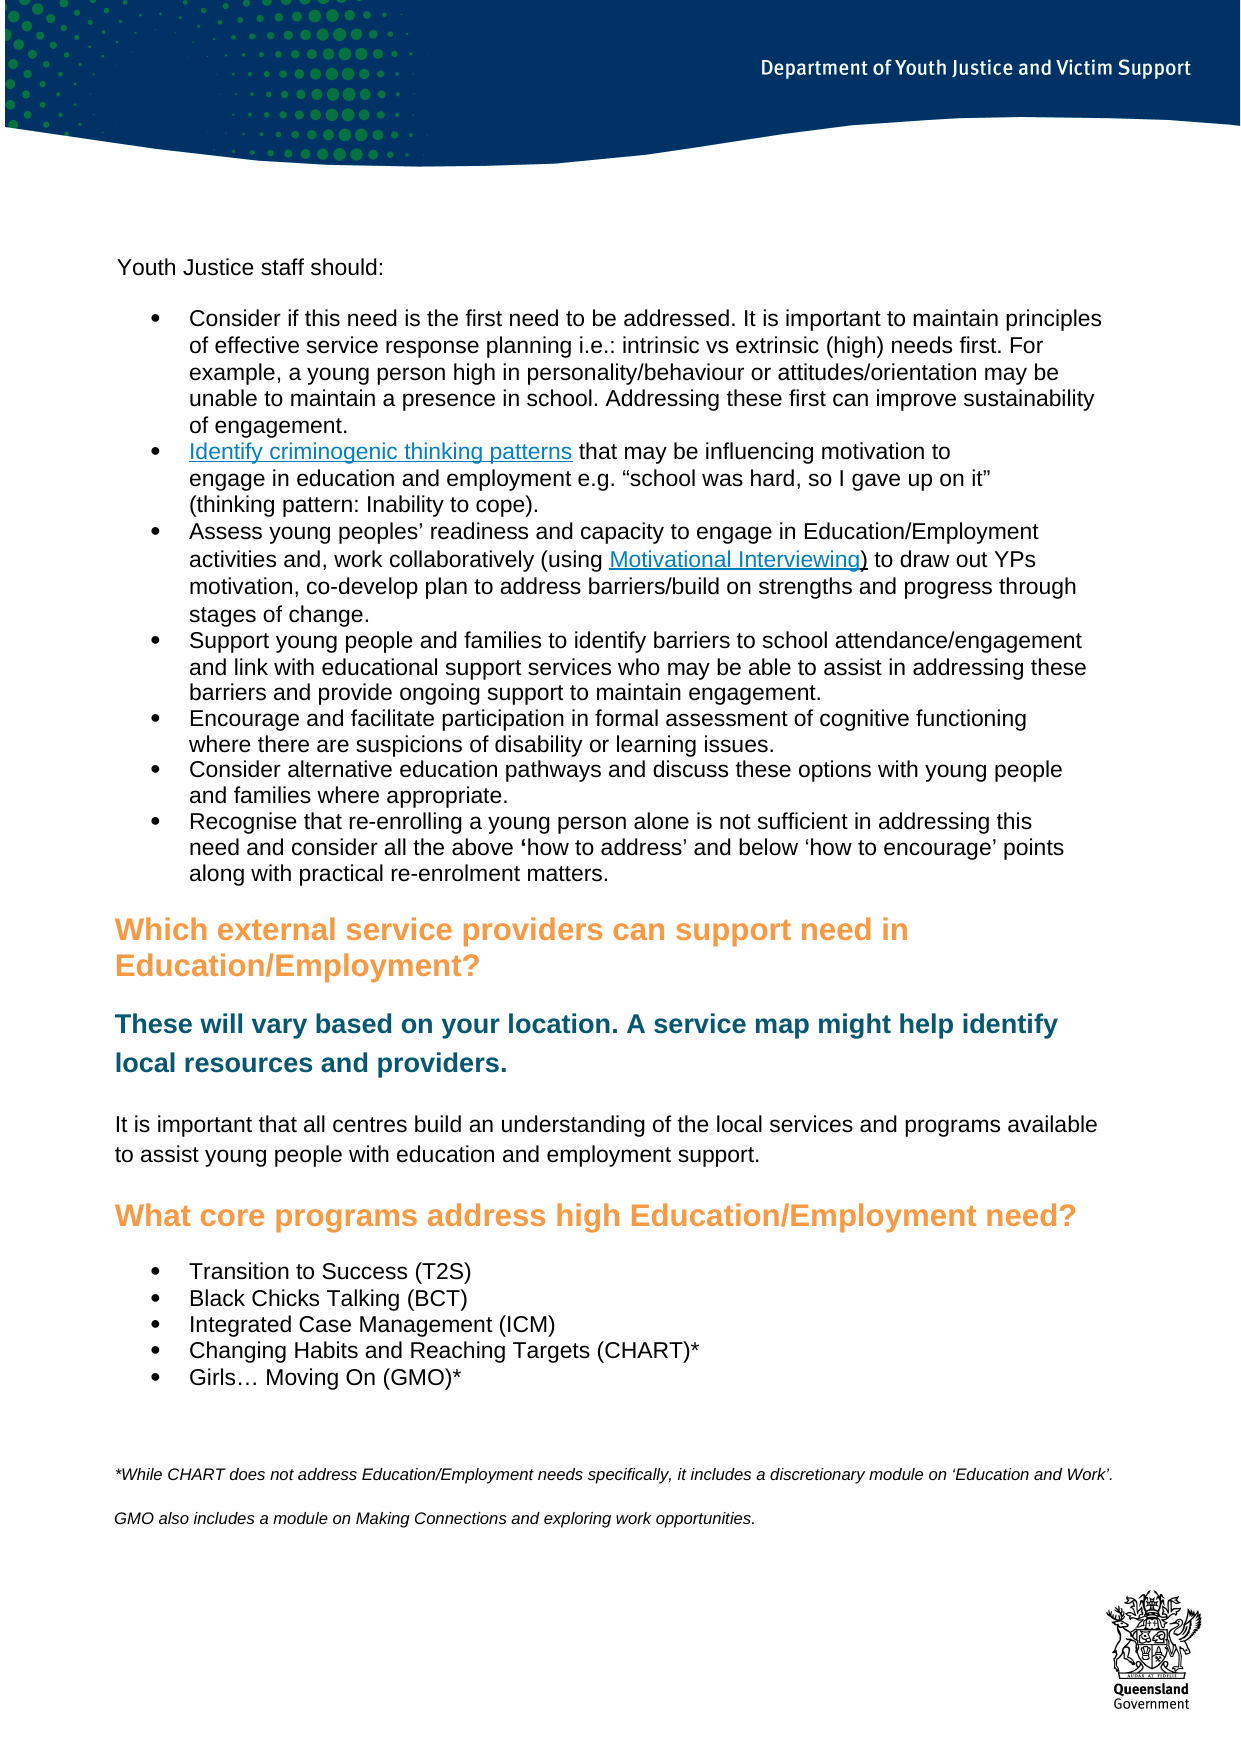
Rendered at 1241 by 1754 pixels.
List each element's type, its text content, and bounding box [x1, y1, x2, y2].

text Youth Justice staff should: [117, 254, 1133, 280]
text *While CHART does not address Education/Employment needs specifically, it includes a discretionary module on ‘Education and Work’. [114, 1464, 1133, 1484]
text GMO also includes a module on Making Connections and exploring work opportunities. [114, 1509, 1133, 1528]
text It is important that all centres build an understanding of the local services and programs available to assist young people with education and employment support. [114, 1111, 1110, 1168]
picture [5, 0, 1241, 1754]
list Girls… Moving On (GMO)* [151, 1364, 1133, 1390]
list Changing Habits and Reaching Targets (CHART)* [151, 1337, 1133, 1364]
list Assess young peoples’ readiness and capacity to engage in Education/Employment activities and, work collaboratively (using Motivational Interviewing) to draw out YPs motivation, co-develop plan to address barriers/build on strengths and progress through stages of change. [151, 518, 1100, 627]
text Which external service providers can support need in Education/Employment? [114, 911, 1133, 983]
list Integrated Case Management (ICM) [151, 1311, 1133, 1337]
list Consider if this need is the first need to be addressed. It is important to maintain principles of effective service response planning i.e.: intrinsic vs extrinsic (high) needs first. For example, a young person high in personality/behaviour or attitudes/orientation may be unable to maintain a presence in school. Addressing these first can improve sustainability of engagement. [151, 305, 1104, 438]
text What core programs address high Education/Employment need? [114, 1197, 1133, 1233]
list Encourage and facilitate participation in formal assessment of cognitive functioning where there are suspicions of disability or learning issues. [151, 706, 1077, 757]
list Consider alternative education pathways and discuss these options with young people and families where appropriate. [151, 757, 1087, 809]
list Identify criminogenic thinking patterns that may be influencing motivation to engage in education and employment e.g. “school was hard, so I gave up on it” (thinking pattern: Inability to cope). [151, 438, 1033, 518]
list Recognise that re-enrolling a young person alone is not sufficient in addressing this need and consider all the above ‘how to address’ and below ‘how to encourage’ points along with practical re-enrolment matters. [151, 809, 1089, 886]
list Support young people and families to identify barriers to school attendance/engagement and link with educational support services who may be able to assist in addressing these barriers and provide ongoing support to maintain engagement. [151, 628, 1098, 706]
list Transition to Success (T2S) [151, 1258, 1133, 1284]
list Black Chicks Talking (BCT) [151, 1284, 1133, 1311]
text These will vary based on your location. A service map might help identify local resources and providers. [114, 1008, 1087, 1078]
